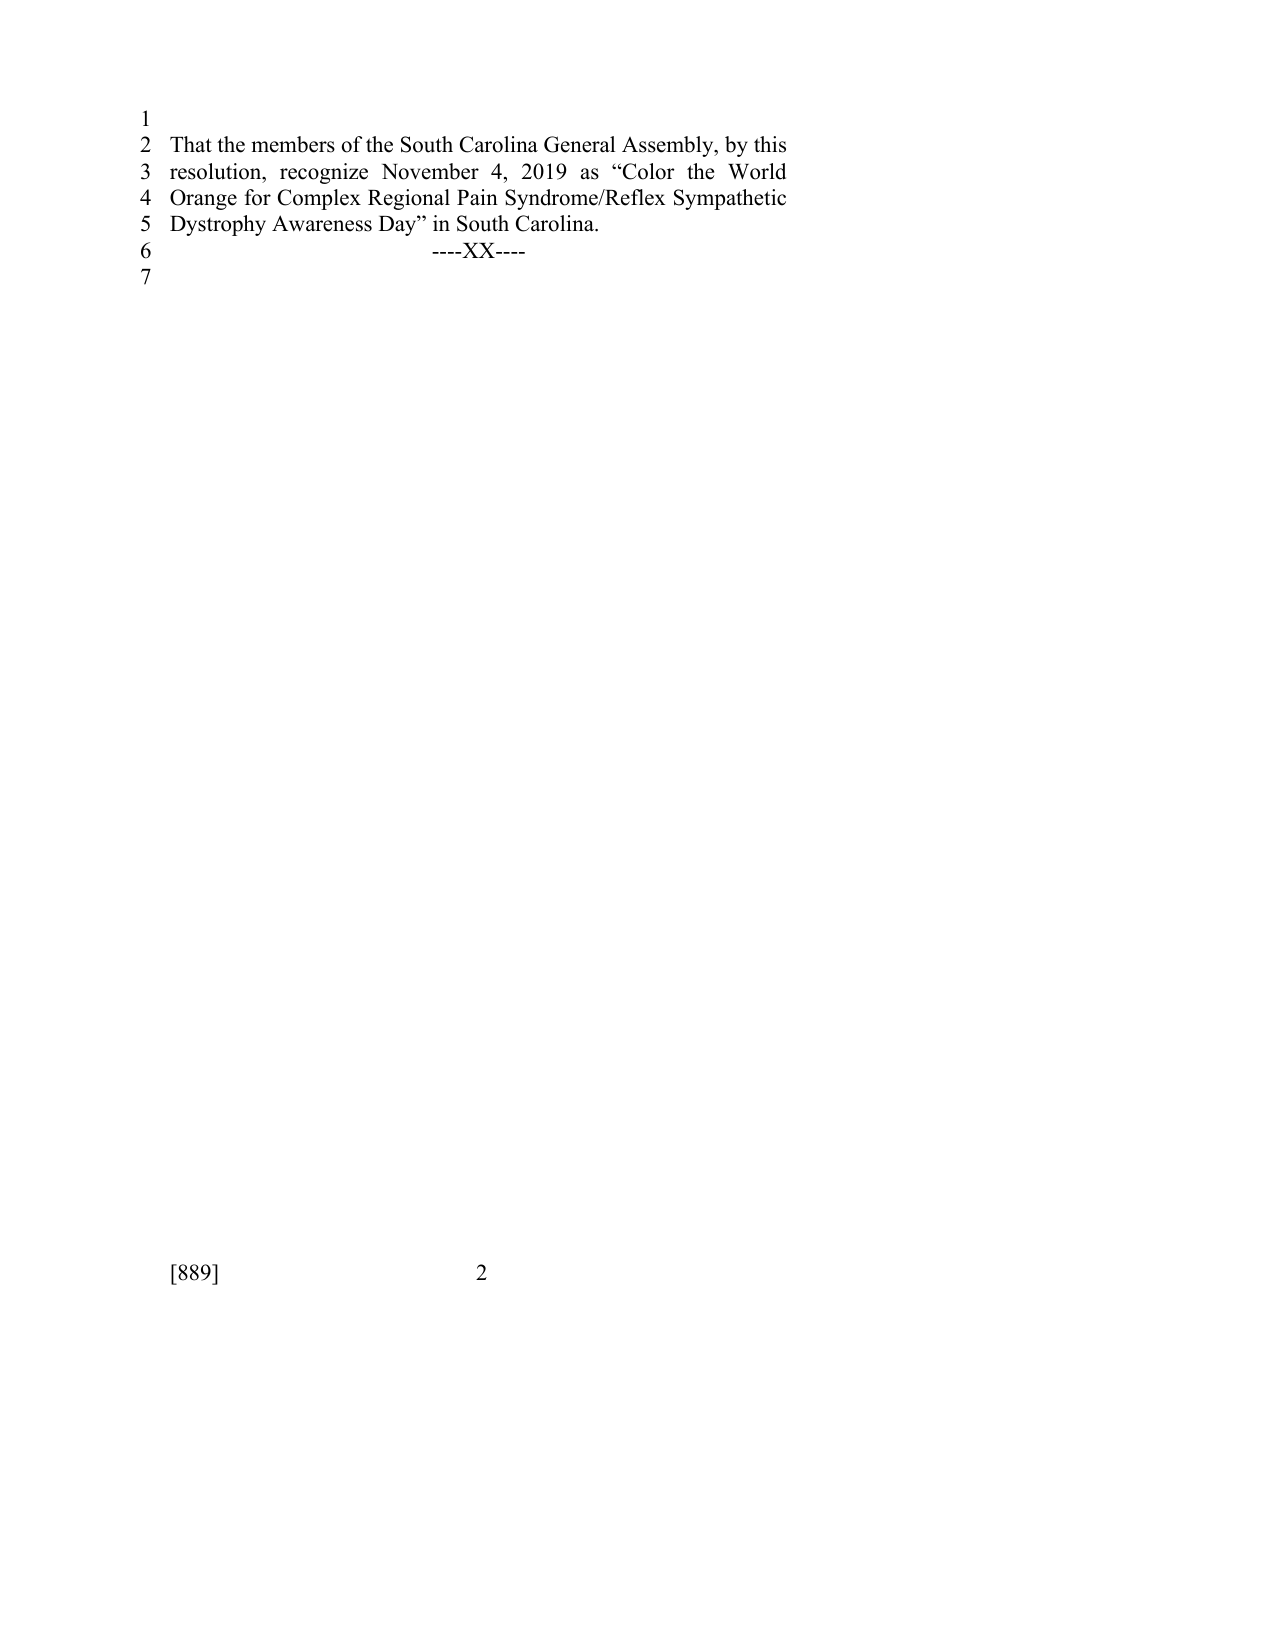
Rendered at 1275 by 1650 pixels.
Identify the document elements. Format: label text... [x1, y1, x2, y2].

text ----XX---- [169, 237, 787, 263]
text That the members of the South Carolina General Assembly, by this resolution, recognize November 4, 2019 as “Color the World Orange for Complex Regional Pain Syndrome/Reflex Sympathetic Dystrophy Awareness Day” in South Carolina. [169, 131, 787, 237]
